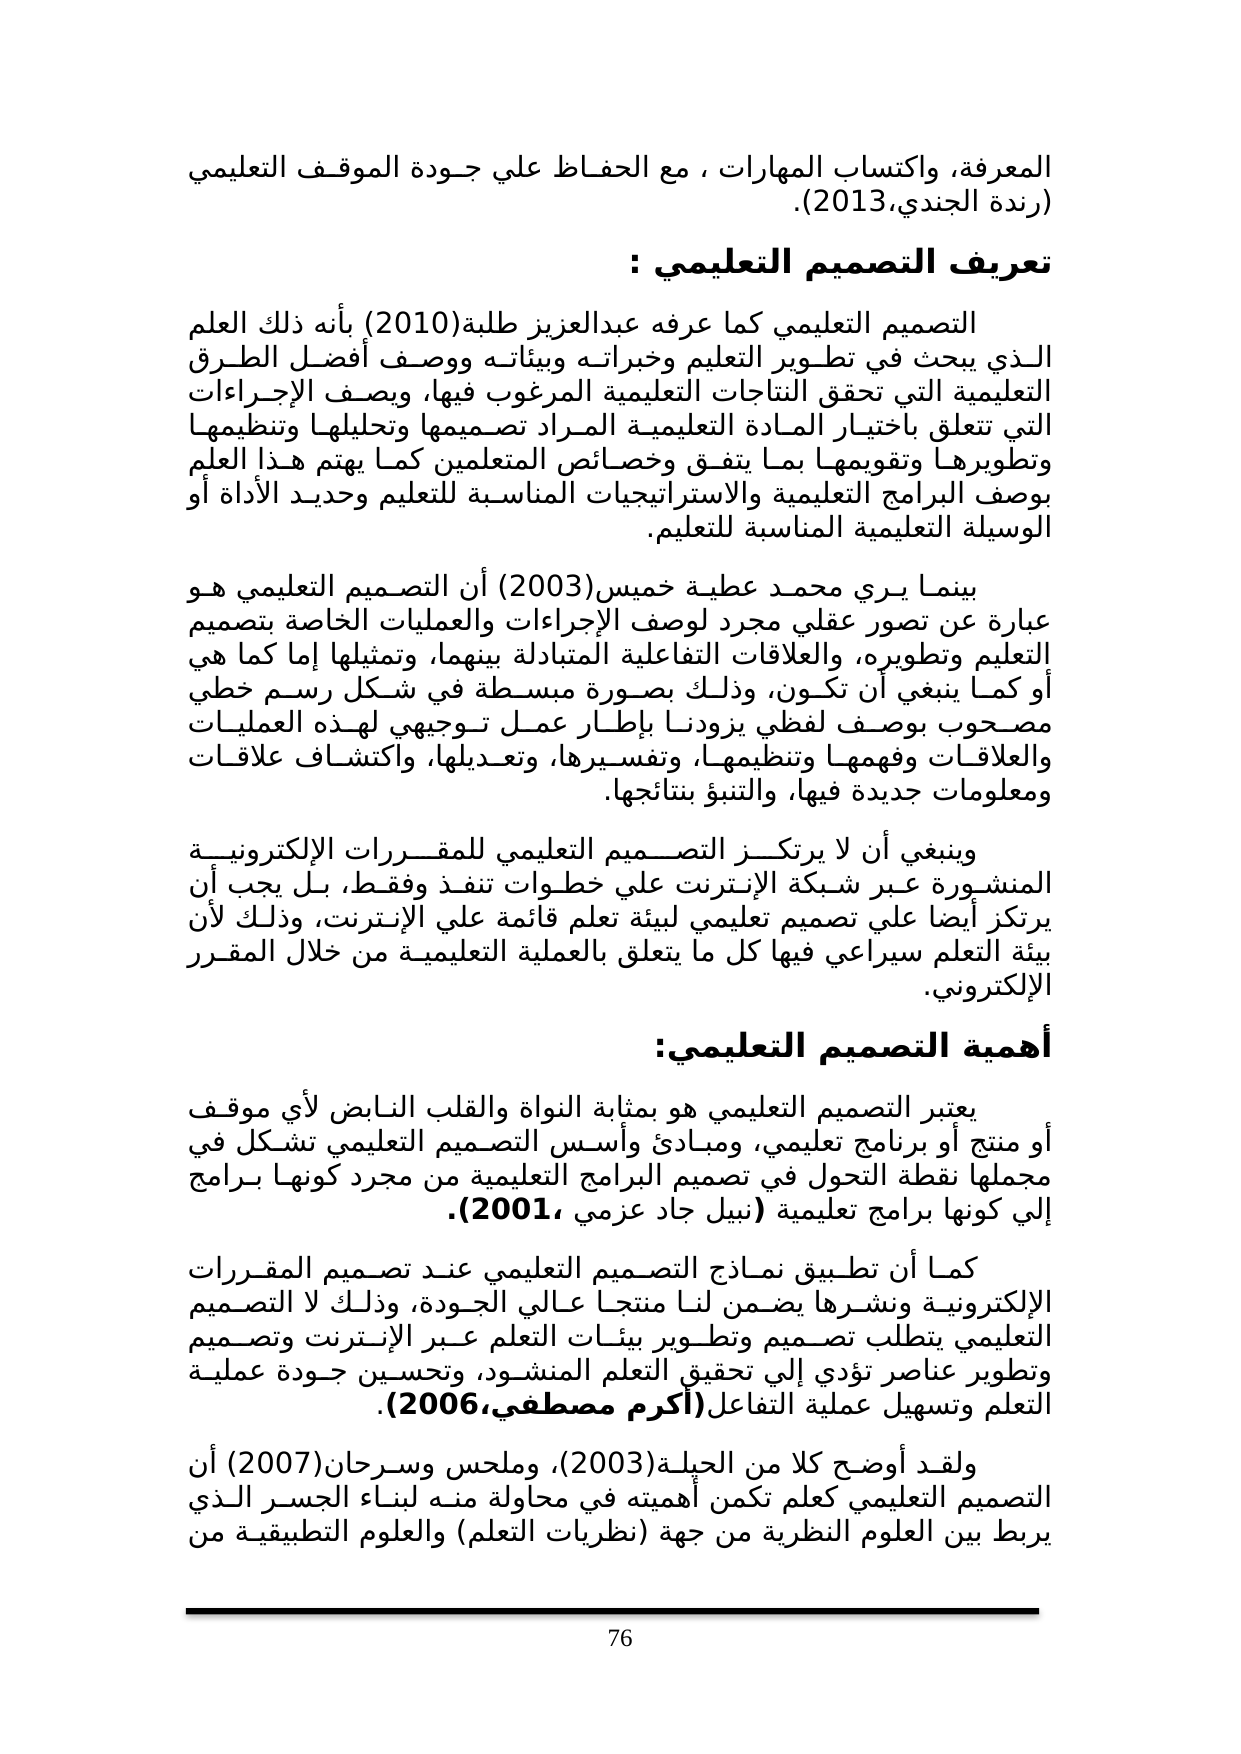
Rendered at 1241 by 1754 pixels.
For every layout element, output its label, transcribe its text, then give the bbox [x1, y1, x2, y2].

text يعتبر التصميم التعليمي هو بمثابة النواة والقلب النابض لأي موقف أو منتج أو برنامج تعليمي، ومبادئ وأسس التصميم التعليمي تشكل في مجملها نقطة التحول في تصميم البرامج التعليمية من مجرد كونها برامج إلي كونها برامج تعليمية (نبيل جاد عزمي ،2001). [187, 1091, 1053, 1227]
text أهمية التصميم التعليمي: [187, 1027, 1053, 1066]
text التصميم التعليمي كما عرفه عبدالعزيز طلبة(2010) بأنه ذلك العلم الذي يبحث في تطوير التعليم وخبراته وبيئاته ووصف أفضل الطرق التعليمية التي تحقق النتاجات التعليمية المرغوب فيها، ويصف الإجراءات التي تتعلق باختيار المادة التعليمية المراد تصميمها وتحليلها وتنظيمها وتطويرها وتقويمها بما يتفق وخصائص المتعلمين كما يهتم هذا العلم بوصف البرامج التعليمية والاستراتيجيات المناسبة للتعليم وحديد الأداة أو الوسيلة التعليمية المناسبة للتعليم. [187, 307, 1053, 544]
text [187, 1446, 1053, 1548]
text تعريف التصميم التعليمي : [187, 243, 1053, 282]
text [187, 150, 1053, 218]
text كما أن تطبيق نماذج التصميم التعليمي عند تصميم المقررات الإلكترونية ونشرها يضمن لنا منتجا عالي الجودة، وذلك لا التصميم التعليمي يتطلب تصميم وتطوير بيئات التعلم عبر الإنترنت وتصميم وتطوير عناصر تؤدي إلي تحقيق التعلم المنشود، وتحسين جودة عملية التعلم وتسهيل عملية التفاعل(أكرم مصطفي،2006). [187, 1252, 1053, 1421]
text وينبغي أن لا يرتكز التصميم التعليمي للمقررات الإلكترونية المنشورة عبر شبكة الإنترنت علي خطوات تنفذ وفقط، بل يجب أن يرتكز أيضا علي تصميم تعليمي لبيئة تعلم قائمة علي الإنترنت، وذلك لأن بيئة التعلم سيراعي فيها كل ما يتعلق بالعملية التعليمية من خلال المقرر الإلكتروني. [187, 832, 1053, 1002]
text بينما يري محمد عطية خميس(2003) أن التصميم التعليمي هو عبارة عن تصور عقلي مجرد لوصف الإجراءات والعمليات الخاصة بتصميم التعليم وتطويره، والعلاقات التفاعلية المتبادلة بينهما، وتمثيلها إما كما هي أو كما ينبغي أن تكون، وذلك بصورة مبسطة في شكل رسم خطي مصحوب بوصف لفظي يزودنا بإطار عمل توجيهي لهذه العمليات والعلاقات وفهمها وتنظيمها، وتفسيرها، وتعديلها، واكتشاف علاقات ومعلومات جديدة فيها، والتنبؤ بنتائجها. [187, 569, 1053, 807]
